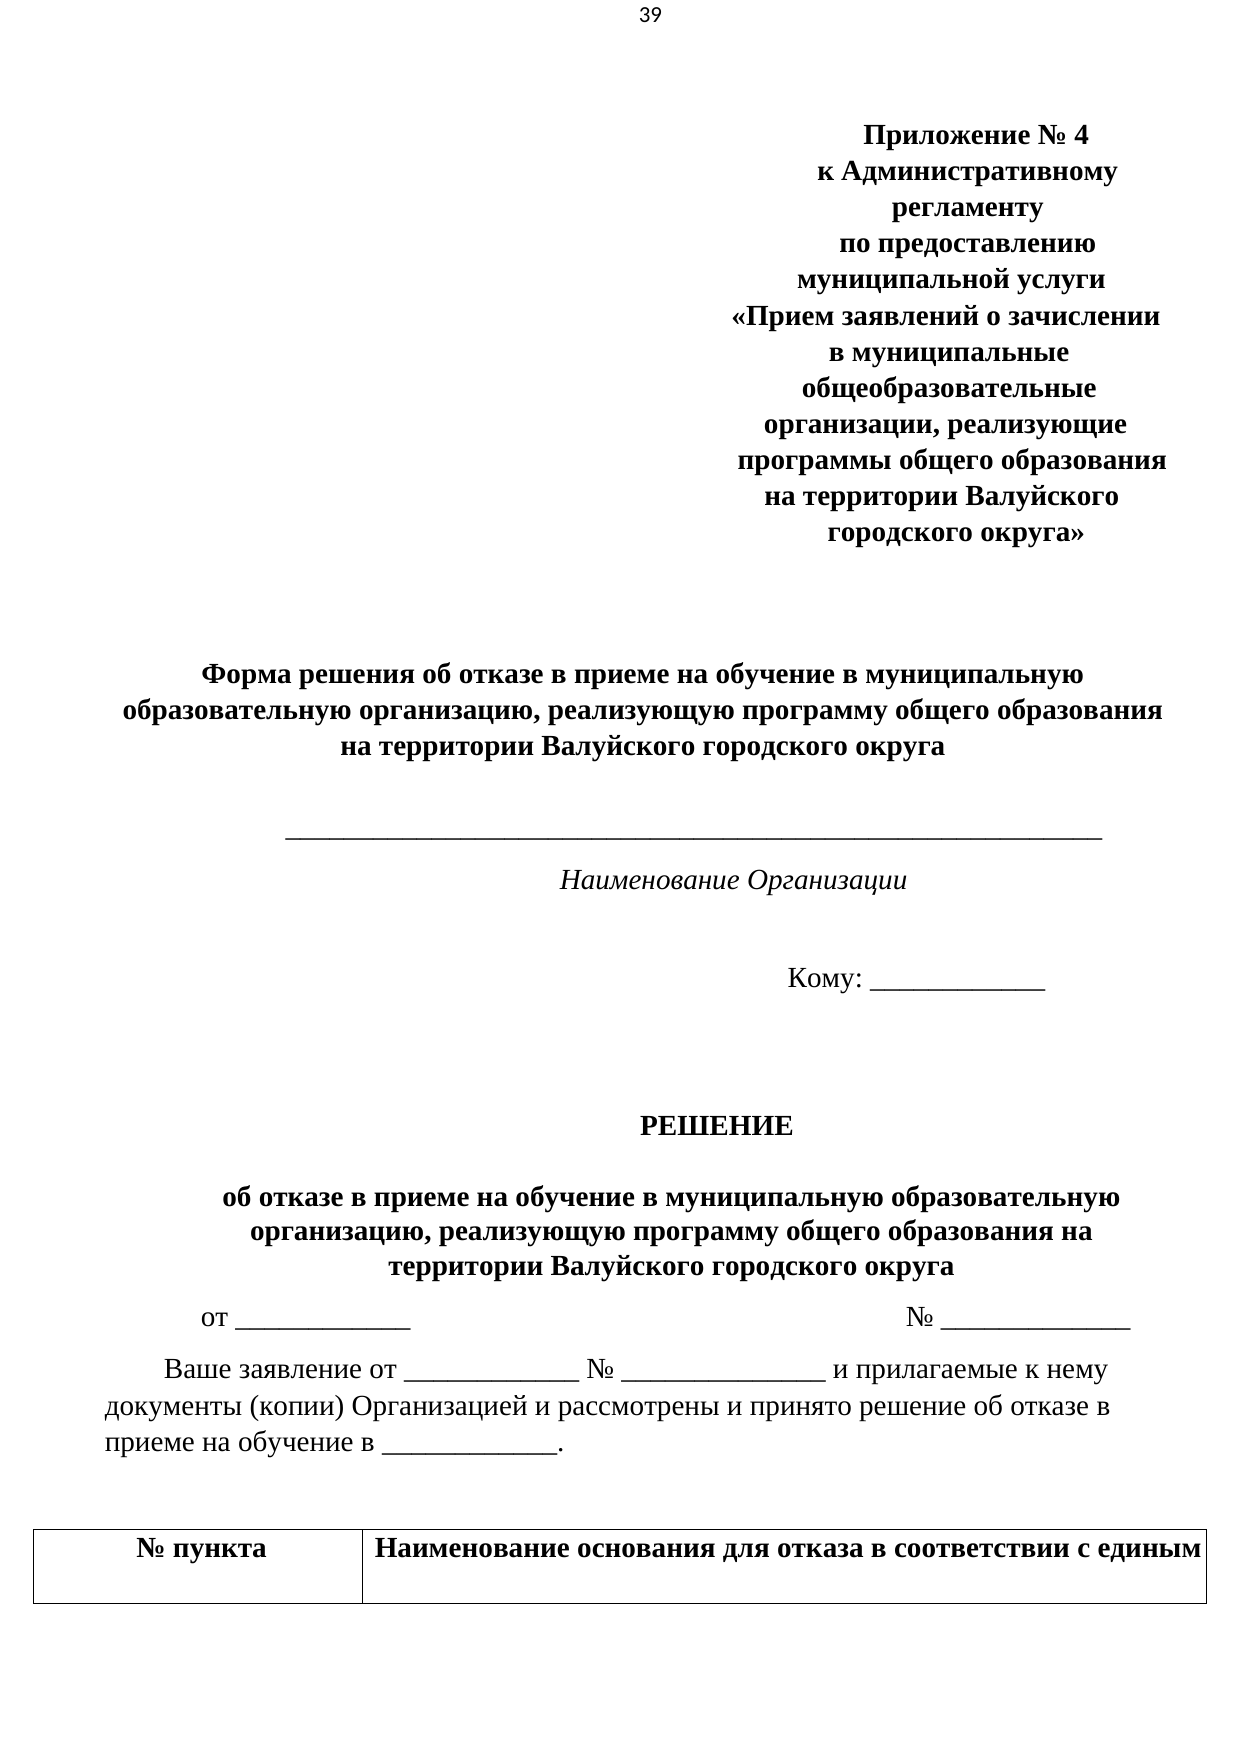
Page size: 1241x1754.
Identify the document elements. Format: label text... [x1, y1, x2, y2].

text Приложение № 4 [119, 117, 1181, 150]
table_header от ____________ [34, 1299, 573, 1351]
text об отказе в приеме на обучение в муниципальную образовательную организацию, реализующую программу общего образования на территории Валуйского городского округа [193, 1179, 1150, 1282]
text Форма решения об отказе в приеме на обучение в муниципальную образовательную организацию, реализующую программу общего образования на территории Валуйского городского округа [119, 656, 1167, 762]
text организации, реализующие [119, 406, 1167, 439]
text Наименование Организации [285, 862, 1181, 895]
text на территории Валуйского [119, 478, 1167, 512]
text муниципальной услуги [119, 261, 1167, 295]
text по предоставлению [754, 225, 1181, 259]
text общеобразовательные [119, 370, 1167, 403]
text РЕШЕНИЕ [252, 1108, 1181, 1142]
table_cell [34, 1530, 362, 1603]
text в муниципальные [119, 334, 1167, 367]
text Кому: ____________ [787, 960, 1181, 994]
text городского округа» [119, 514, 1167, 548]
table_header № _____________ [573, 1299, 1207, 1351]
text ________________________________________________________ [285, 809, 1181, 843]
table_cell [363, 1530, 1206, 1603]
text к Административному регламенту [754, 153, 1181, 223]
text программы общего образования [119, 442, 1167, 476]
table_cell Ваше заявление от ____________ № ______________ и прилагаемые к нему документы (копии) Организацией и рассмотрены и принято решение об отказе в приеме на обучение в ____________. [34, 1351, 1207, 1529]
text «Прием заявлений о зачислении [119, 298, 1167, 331]
